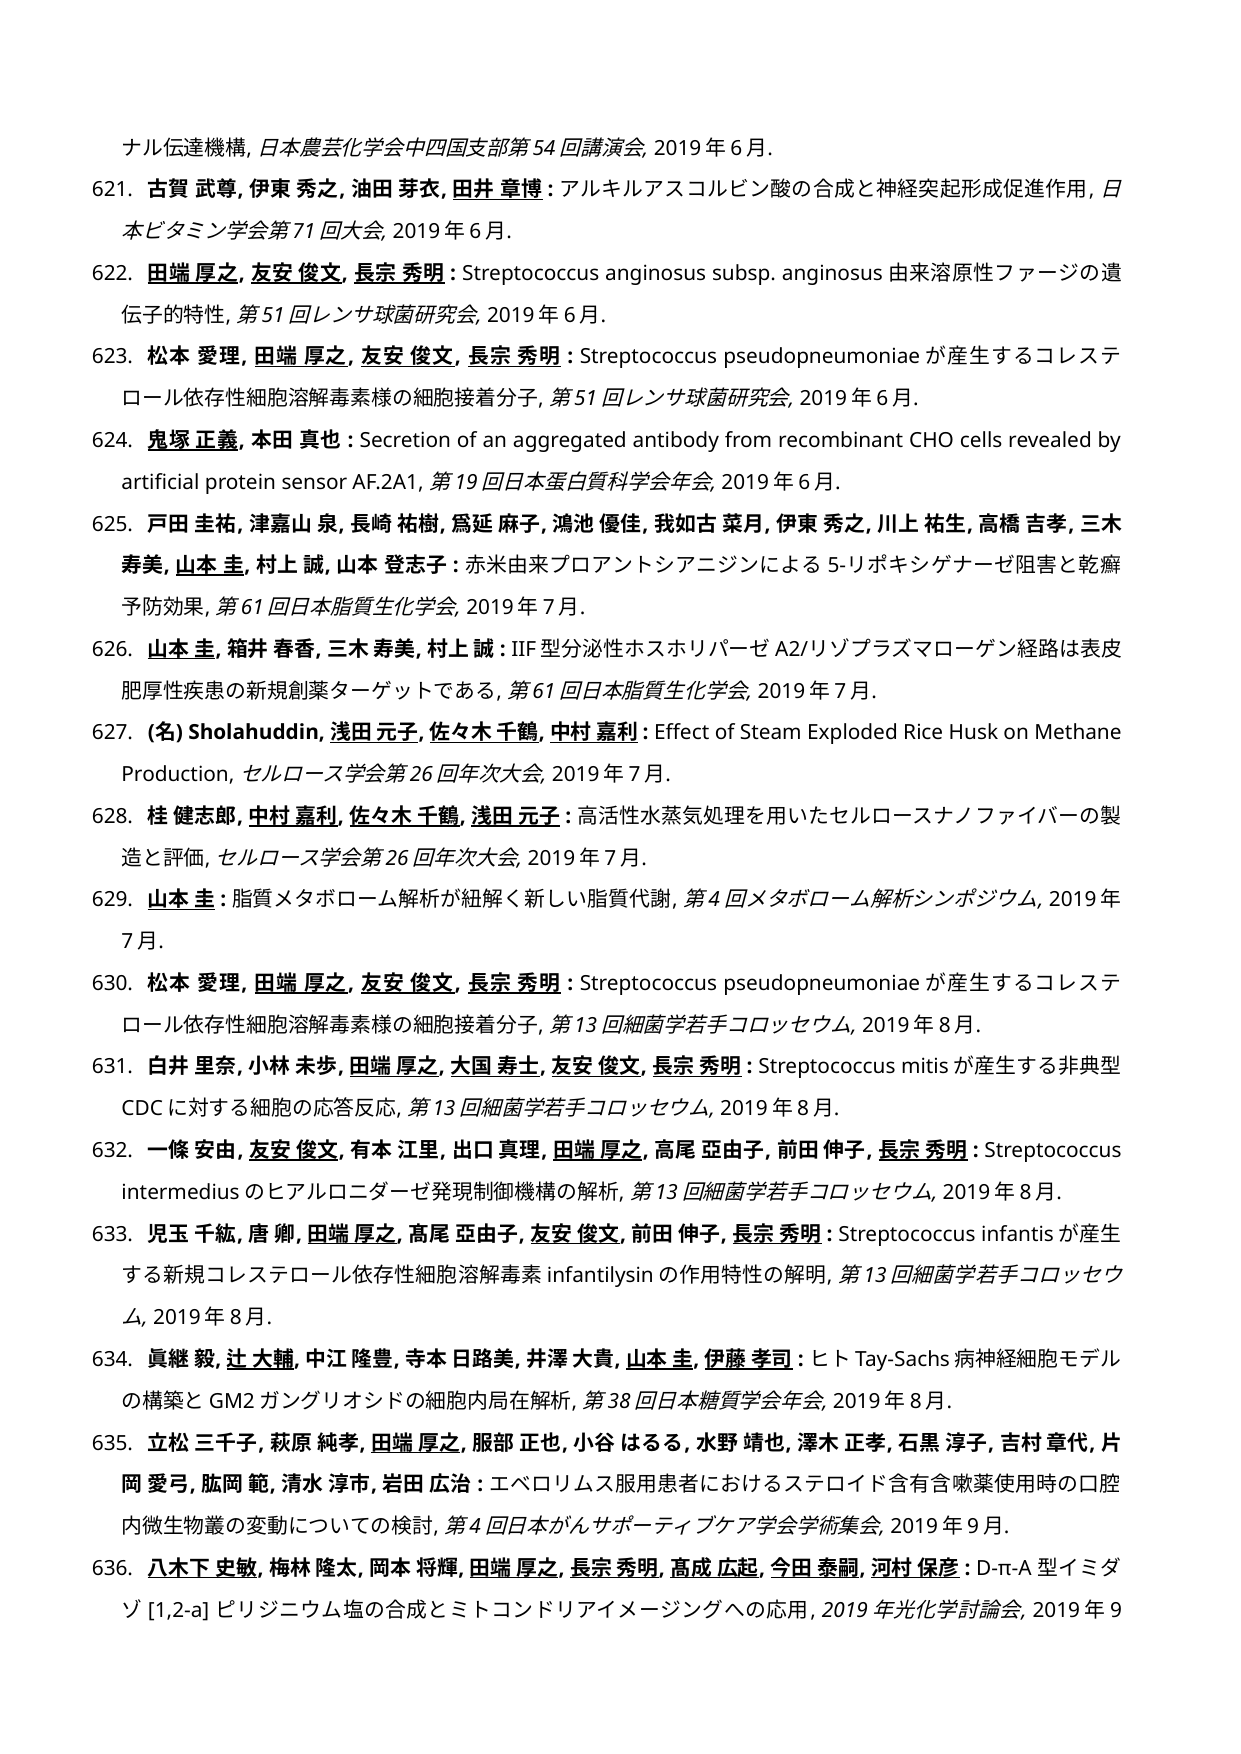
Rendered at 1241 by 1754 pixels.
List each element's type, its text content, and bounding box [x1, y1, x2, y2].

list 眞継 毅, 辻 大輔, 中江 隆豊, 寺本 日路美, 井澤 大貴, 山本 圭, 伊藤 孝司 : ヒトTay-Sachs病神経細胞モデルの構築とGM2ガングリオシドの細胞内局在解析, 第38回日本糖質学会年会, 2019年8月. [92, 1336, 1122, 1420]
list 立松 三千子, 萩原 純孝, 田端 厚之, 服部 正也, 小谷 はるる, 水野 靖也, 澤木 正孝, 石黒 淳子, 吉村 章代, 片岡 愛弓, 肱岡 範, 清水 淳市, 岩田 広治 : エベロリムス服用患者におけるステロイド含有含嗽薬使用時の口腔内微生物叢の変動についての検討, 第4回日本がんサポーティブケア学会学術集会, 2019年9月. [92, 1420, 1122, 1545]
list 山本 圭, 箱井 春香, 三木 寿美, 村上 誠 : IIF型分泌性ホスホリパーゼA2/リゾプラズマローゲン経路は表皮肥厚性疾患の新規創薬ターゲットである, 第61回日本脂質生化学会, 2019年7月. [92, 626, 1122, 710]
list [92, 1545, 1122, 1629]
list 山本 圭 : 脂質メタボローム解析が紐解く新しい脂質代謝, 第4回メタボローム解析シンポジウム, 2019年7月. [92, 877, 1122, 961]
list 桂 健志郎, 中村 嘉利, 佐々木 千鶴, 浅田 元子 : 高活性水蒸気処理を用いたセルロースナノファイバーの製造と評価, セルロース学会第26回年次大会, 2019年7月. [92, 793, 1122, 877]
list 戸田 圭祐, 津嘉山 泉, 長崎 祐樹, 爲延 麻子, 鴻池 優佳, 我如古 菜月, 伊東 秀之, 川上 祐生, 高橋 吉孝, 三木 寿美, 山本 圭, 村上 誠, 山本 登志子 : 赤米由来プロアントシアニジンによる5-リポキシゲナーゼ阻害と乾癬予防効果, 第61回日本脂質生化学会, 2019年7月. [92, 501, 1122, 626]
list 鬼塚 正義, 本田 真也 : Secretion of an aggregated antibody from recombinant CHO cells revealed by artificial protein sensor AF.2A1, 第19回日本蛋白質科学会年会, 2019年6月. [92, 417, 1122, 501]
list 古賀 武尊, 伊東 秀之, 油田 芽衣, 田井 章博 : アルキルアスコルビン酸の合成と神経突起形成促進作用, 日本ビタミン学会第71回大会, 2019年6月. [92, 167, 1122, 250]
list 白井 里奈, 小林 未歩, 田端 厚之, 大国 寿士, 友安 俊文, 長宗 秀明 : Streptococcus mitisが産生する非典型CDCに対する細胞の応答反応, 第13回細菌学若手コロッセウム, 2019年8月. [92, 1044, 1122, 1128]
list (名) Sholahuddin, 浅田 元子, 佐々木 千鶴, 中村 嘉利 : Effect of Steam Exploded Rice Husk on Methane Production, セルロース学会第26回年次大会, 2019年7月. [92, 710, 1122, 793]
list 田端 厚之, 友安 俊文, 長宗 秀明 : Streptococcus anginosus subsp. anginosus由来溶原性ファージの遺伝子的特性, 第51回レンサ球菌研究会, 2019年6月. [92, 250, 1122, 334]
list 松本 愛理, 田端 厚之, 友安 俊文, 長宗 秀明 : Streptococcus pseudopneumoniaeが産生するコレステロール依存性細胞溶解毒素様の細胞接着分子, 第51回レンサ球菌研究会, 2019年6月. [92, 334, 1122, 417]
list 児玉 千紘, 唐 卿, 田端 厚之, 髙尾 亞由子, 友安 俊文, 前田 伸子, 長宗 秀明 : Streptococcus infantisが産生する新規コレステロール依存性細胞溶解毒素infantilysinの作用特性の解明, 第13回細菌学若手コロッセウム, 2019年8月. [92, 1211, 1122, 1336]
list 一條 安由, 友安 俊文, 有本 江里, 出口 真理, 田端 厚之, 高尾 亞由子, 前田 伸子, 長宗 秀明 : Streptococcus intermediusのヒアルロニダーゼ発現制御機構の解析, 第13回細菌学若手コロッセウム, 2019年8月. [92, 1128, 1122, 1211]
list 松本 愛理, 田端 厚之, 友安 俊文, 長宗 秀明 : Streptococcus pseudopneumoniaeが産生するコレステロール依存性細胞溶解毒素様の細胞接着分子, 第13回細菌学若手コロッセウム, 2019年8月. [92, 961, 1122, 1044]
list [92, 125, 1122, 167]
